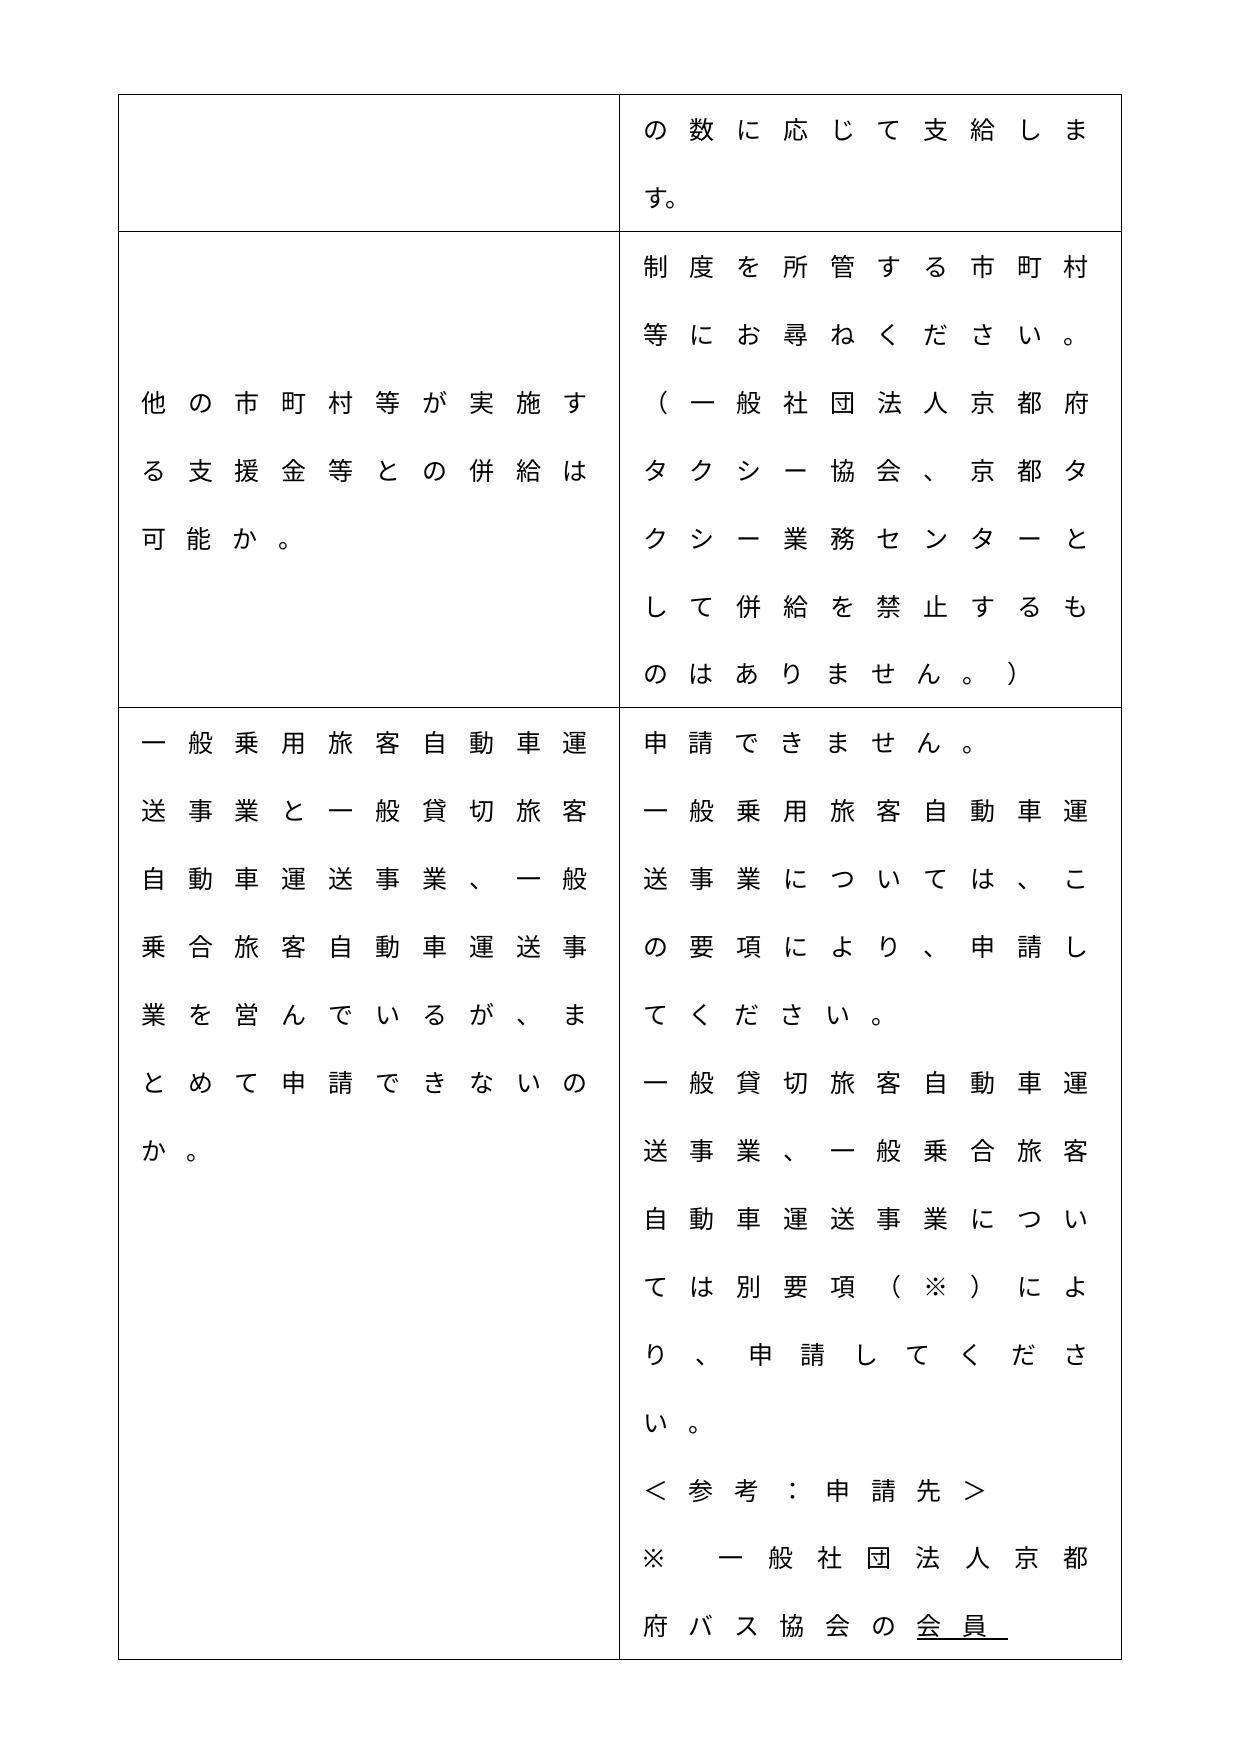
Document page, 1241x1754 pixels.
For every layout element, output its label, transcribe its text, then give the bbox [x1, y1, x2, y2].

table_cell 制度を所管する市町村等にお尋ねください。（一般社団法人京都府タクシー協会、京都タクシー業務センターとして併給を禁止するものはありません。） [620, 232, 1121, 707]
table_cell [620, 708, 1121, 1659]
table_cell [620, 95, 1121, 231]
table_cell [119, 708, 619, 1659]
table_cell 他の市町村等が実施する支援金等との併給は可能か。 [119, 232, 619, 707]
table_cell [119, 95, 619, 231]
